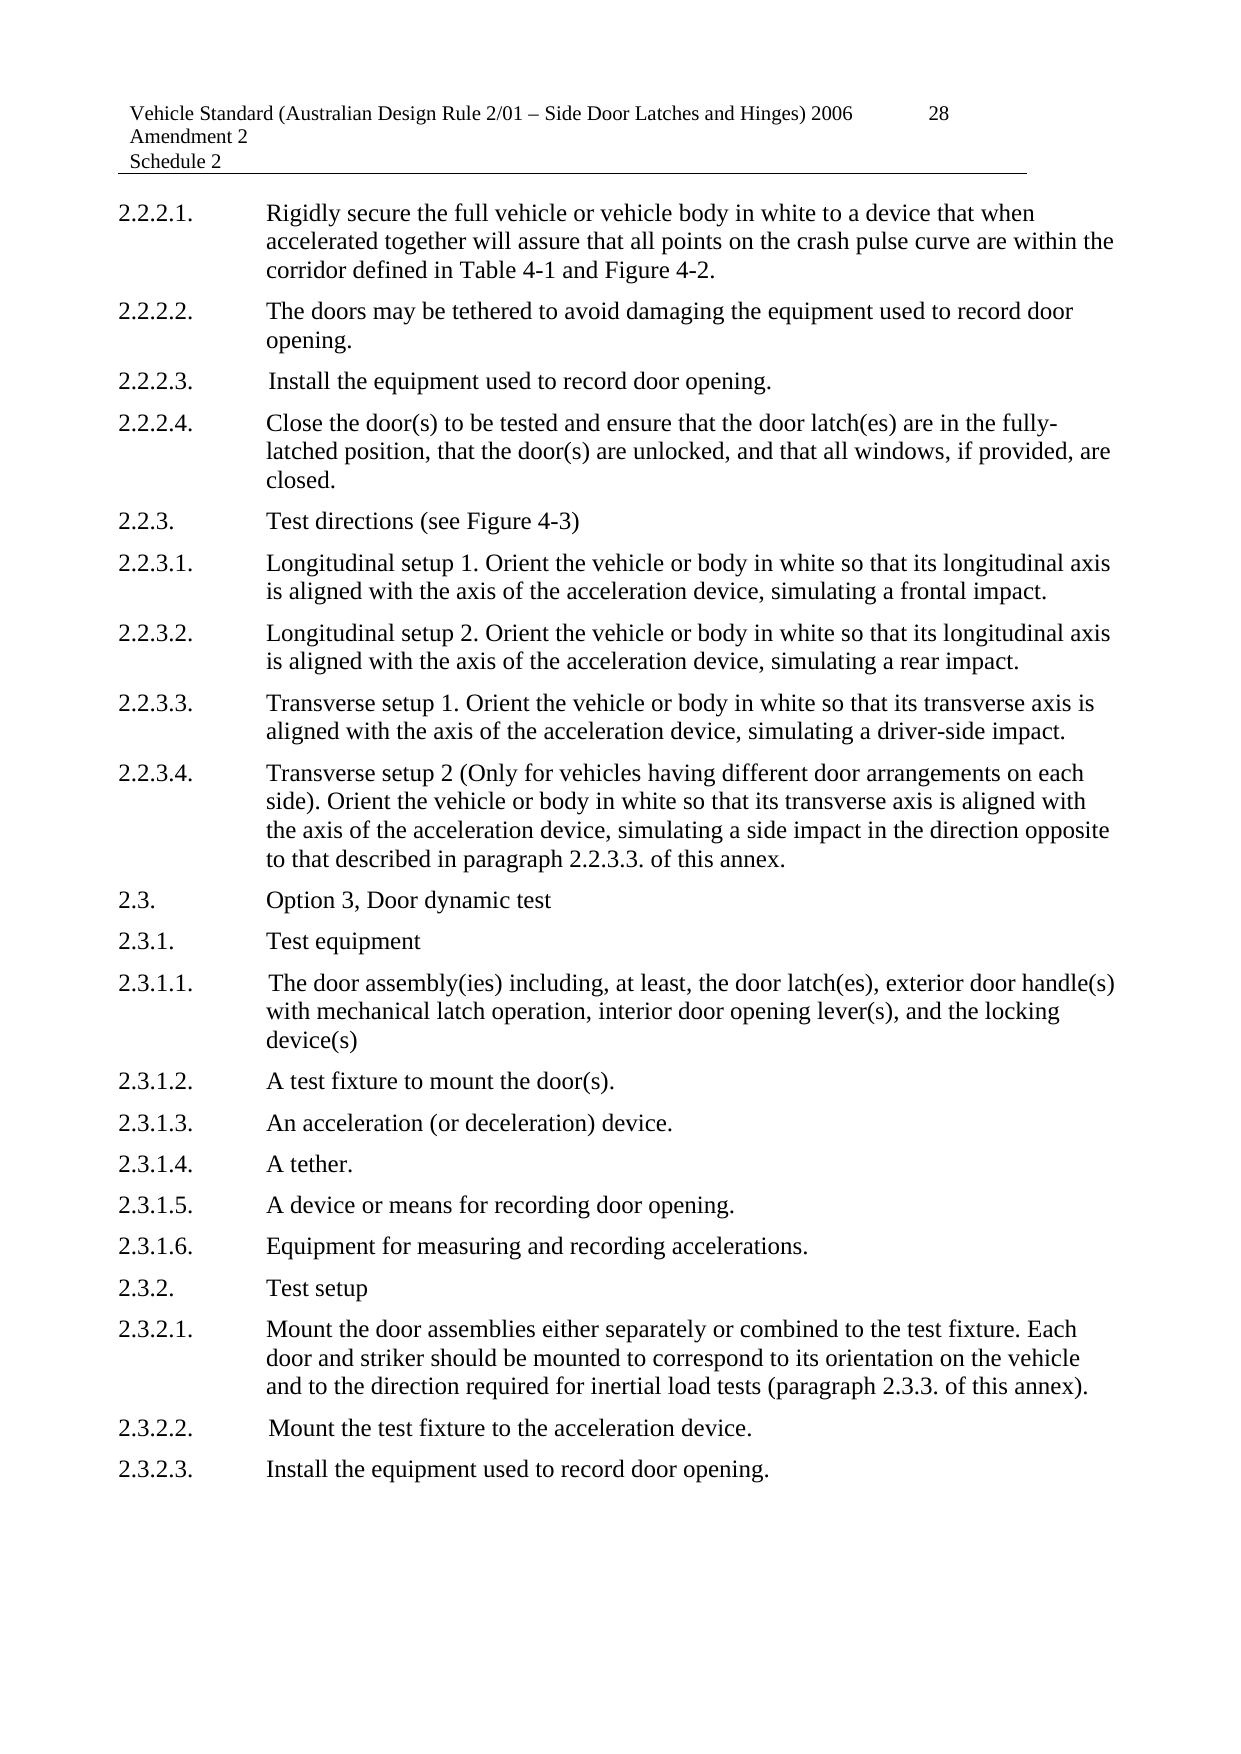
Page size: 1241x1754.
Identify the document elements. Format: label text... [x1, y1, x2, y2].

list A tether. [118, 1149, 1122, 1178]
list Mount the test fixture to the acceleration device. [118, 1413, 1122, 1441]
list Equipment for measuring and recording accelerations. [118, 1231, 1122, 1260]
list Transverse setup 1. Orient the vehicle or body in white so that its transverse axis is aligned with the axis of the acceleration device, simulating a driver-side impact. [118, 688, 1122, 745]
list Transverse setup 2 (Only for vehicles having different door arrangements on each side). Orient the vehicle or body in white so that its transverse axis is aligned with the axis of the acceleration device, simulating a side impact in the direction opposite to that described in paragraph 2.2.3.3. of this annex. [118, 758, 1122, 873]
list A test fixture to mount the door(s). [118, 1066, 1122, 1095]
list Close the door(s) to be tested and ensure that the door latch(es) are in the fully-latched position, that the door(s) are unlocked, and that all windows, if provided, are closed. [118, 408, 1122, 494]
list Test directions (see Figure 4-3) [118, 506, 1122, 535]
list Test setup [118, 1273, 1122, 1301]
list An acceleration (or deceleration) device. [118, 1108, 1122, 1136]
list Install the equipment used to record door opening. [118, 366, 1122, 395]
list Longitudinal setup 1. Orient the vehicle or body in white so that its longitudinal axis is aligned with the axis of the acceleration device, simulating a frontal impact. [118, 548, 1122, 605]
list Option 3, Door dynamic test [118, 885, 1122, 914]
list Rigidly secure the full vehicle or vehicle body in white to a device that when accelerated together will assure that all points on the crash pulse curve are within the corridor defined in Table 4-1 and Figure 4-2. [118, 198, 1122, 284]
list A device or means for recording door opening. [118, 1190, 1122, 1219]
list The door assembly(ies) including, at least, the door latch(es), exterior door handle(s) with mechanical latch operation, interior door opening lever(s), and the locking device(s) [118, 968, 1122, 1054]
list Install the equipment used to record door opening. [118, 1454, 1122, 1483]
list The doors may be tethered to avoid damaging the equipment used to record door opening. [118, 296, 1122, 354]
list Longitudinal setup 2. Orient the vehicle or body in white so that its longitudinal axis is aligned with the axis of the acceleration device, simulating a rear impact. [118, 618, 1122, 675]
list Mount the door assemblies either separately or combined to the test fixture. Each door and striker should be mounted to correspond to its orientation on the vehicle and to the direction required for inertial load tests (paragraph 2.3.3. of this annex). [118, 1314, 1122, 1400]
list Test equipment [118, 926, 1122, 955]
